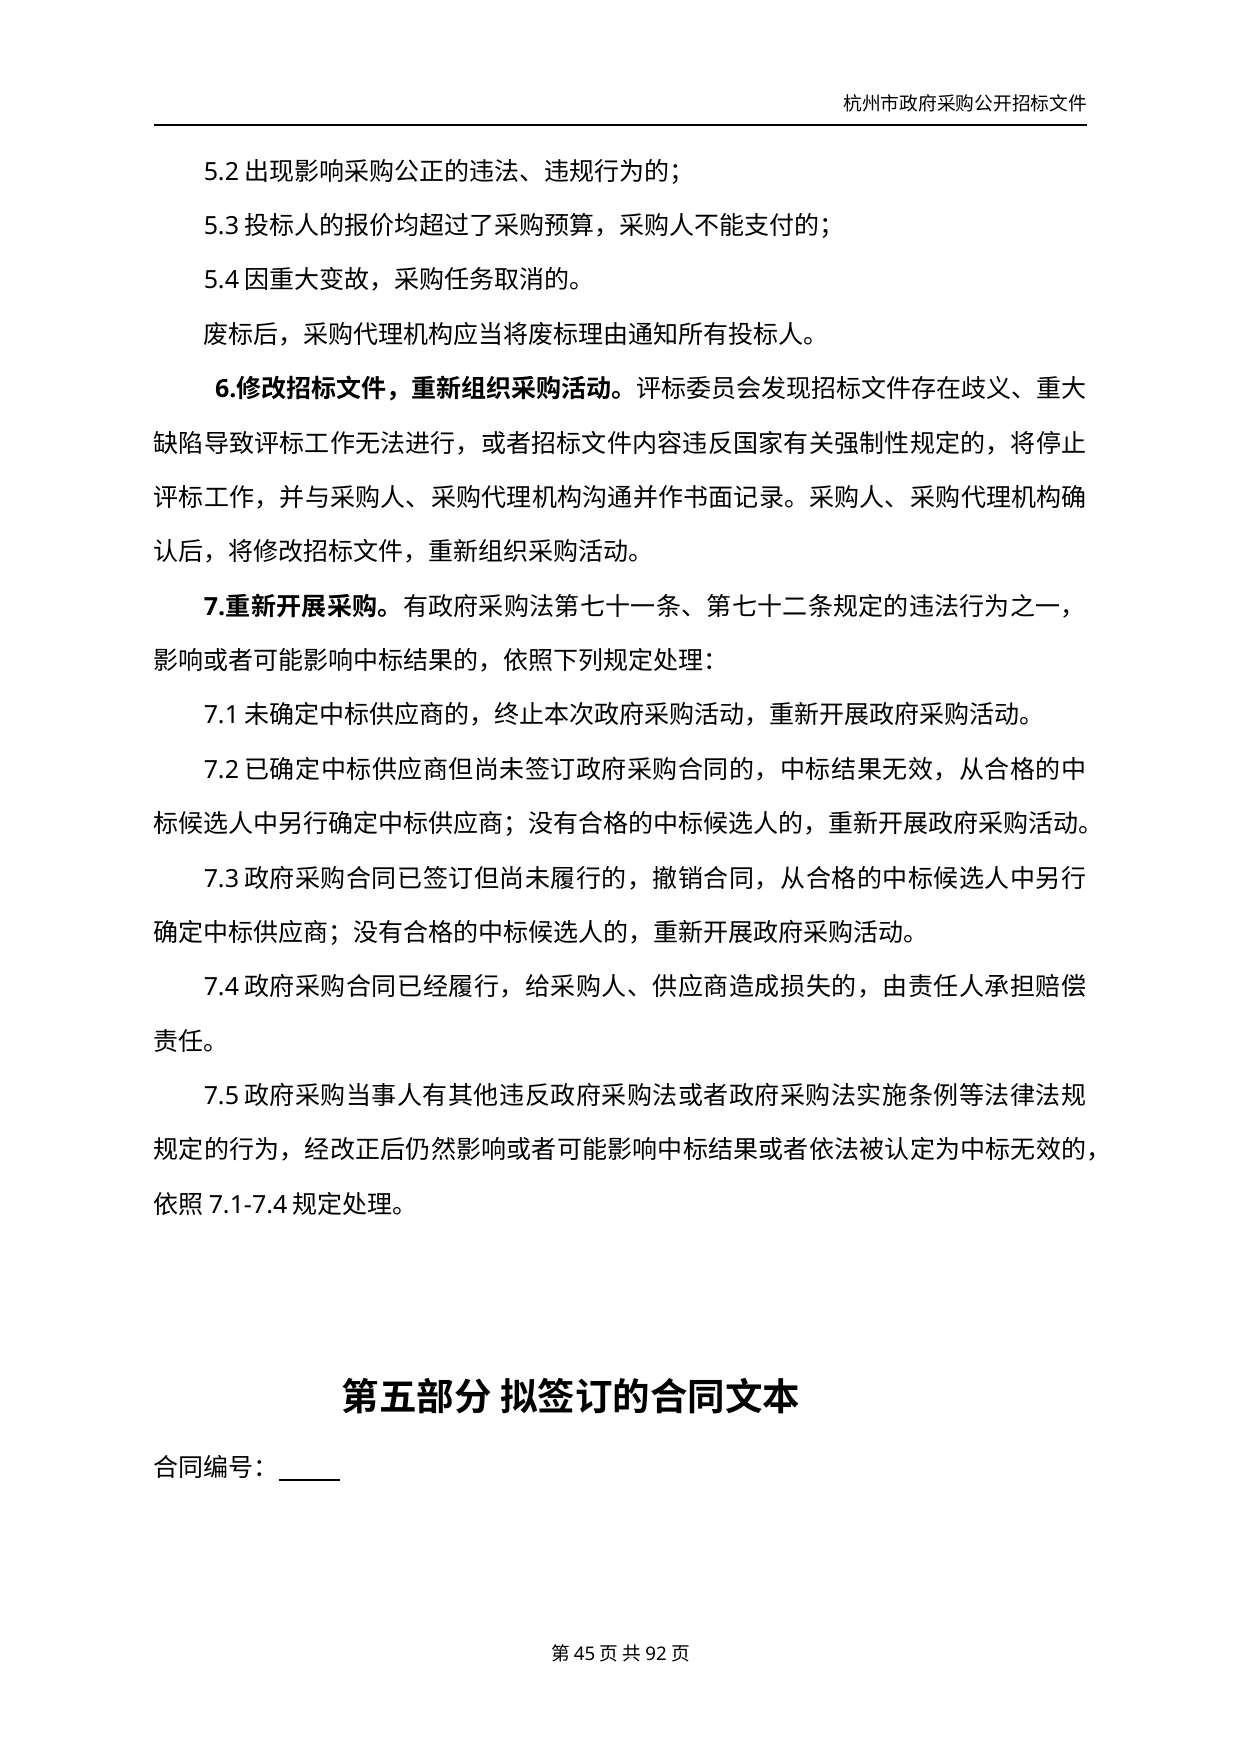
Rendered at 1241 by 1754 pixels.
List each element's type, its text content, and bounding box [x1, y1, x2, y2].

text 5.3投标人的报价均超过了采购预算，采购人不能支付的； [153, 206, 1087, 242]
text 7.5政府采购当事人有其他违反政府采购法或者政府采购法实施条例等法律法规规定的行为，经改正后仍然影响或者可能影响中标结果或者依法被认定为中标无效的，依照7.1-7.4规定处理。 [153, 1076, 1087, 1221]
text 合同编号： [153, 1448, 1087, 1484]
text 废标后，采购代理机构应当将废标理由通知所有投标人。 [153, 314, 1087, 351]
text 7.3政府采购合同已签订但尚未履行的，撤销合同，从合格的中标候选人中另行确定中标供应商；没有合格的中标候选人的，重新开展政府采购活动。 [153, 858, 1087, 949]
text 5.2出现影响采购公正的违法、违规行为的； [153, 151, 1087, 187]
text 6.修改招标文件，重新组织采购活动。评标委员会发现招标文件存在歧义、重大缺陷导致评标工作无法进行，或者招标文件内容违反国家有关强制性规定的，将停止评标工作，并与采购人、采购代理机构沟通并作书面记录。采购人、采购代理机构确认后，将修改招标文件，重新组织采购活动。 [153, 369, 1087, 568]
text 7.1未确定中标供应商的，终止本次政府采购活动，重新开展政府采购活动。 [153, 695, 1087, 731]
text 7.2已确定中标供应商但尚未签订政府采购合同的，中标结果无效，从合格的中标候选人中另行确定中标供应商；没有合格的中标候选人的，重新开展政府采购活动。 [153, 749, 1087, 840]
text 7.重新开展采购。有政府采购法第七十一条、第七十二条规定的违法行为之一，影响或者可能影响中标结果的，依照下列规定处理： [153, 586, 1087, 677]
text 7.4政府采购合同已经履行，给采购人、供应商造成损失的，由责任人承担赔偿责任。 [153, 967, 1087, 1057]
text 第五部分 拟签订的合同文本 [228, 1366, 1087, 1421]
text 5.4因重大变故，采购任务取消的。 [153, 260, 1087, 296]
